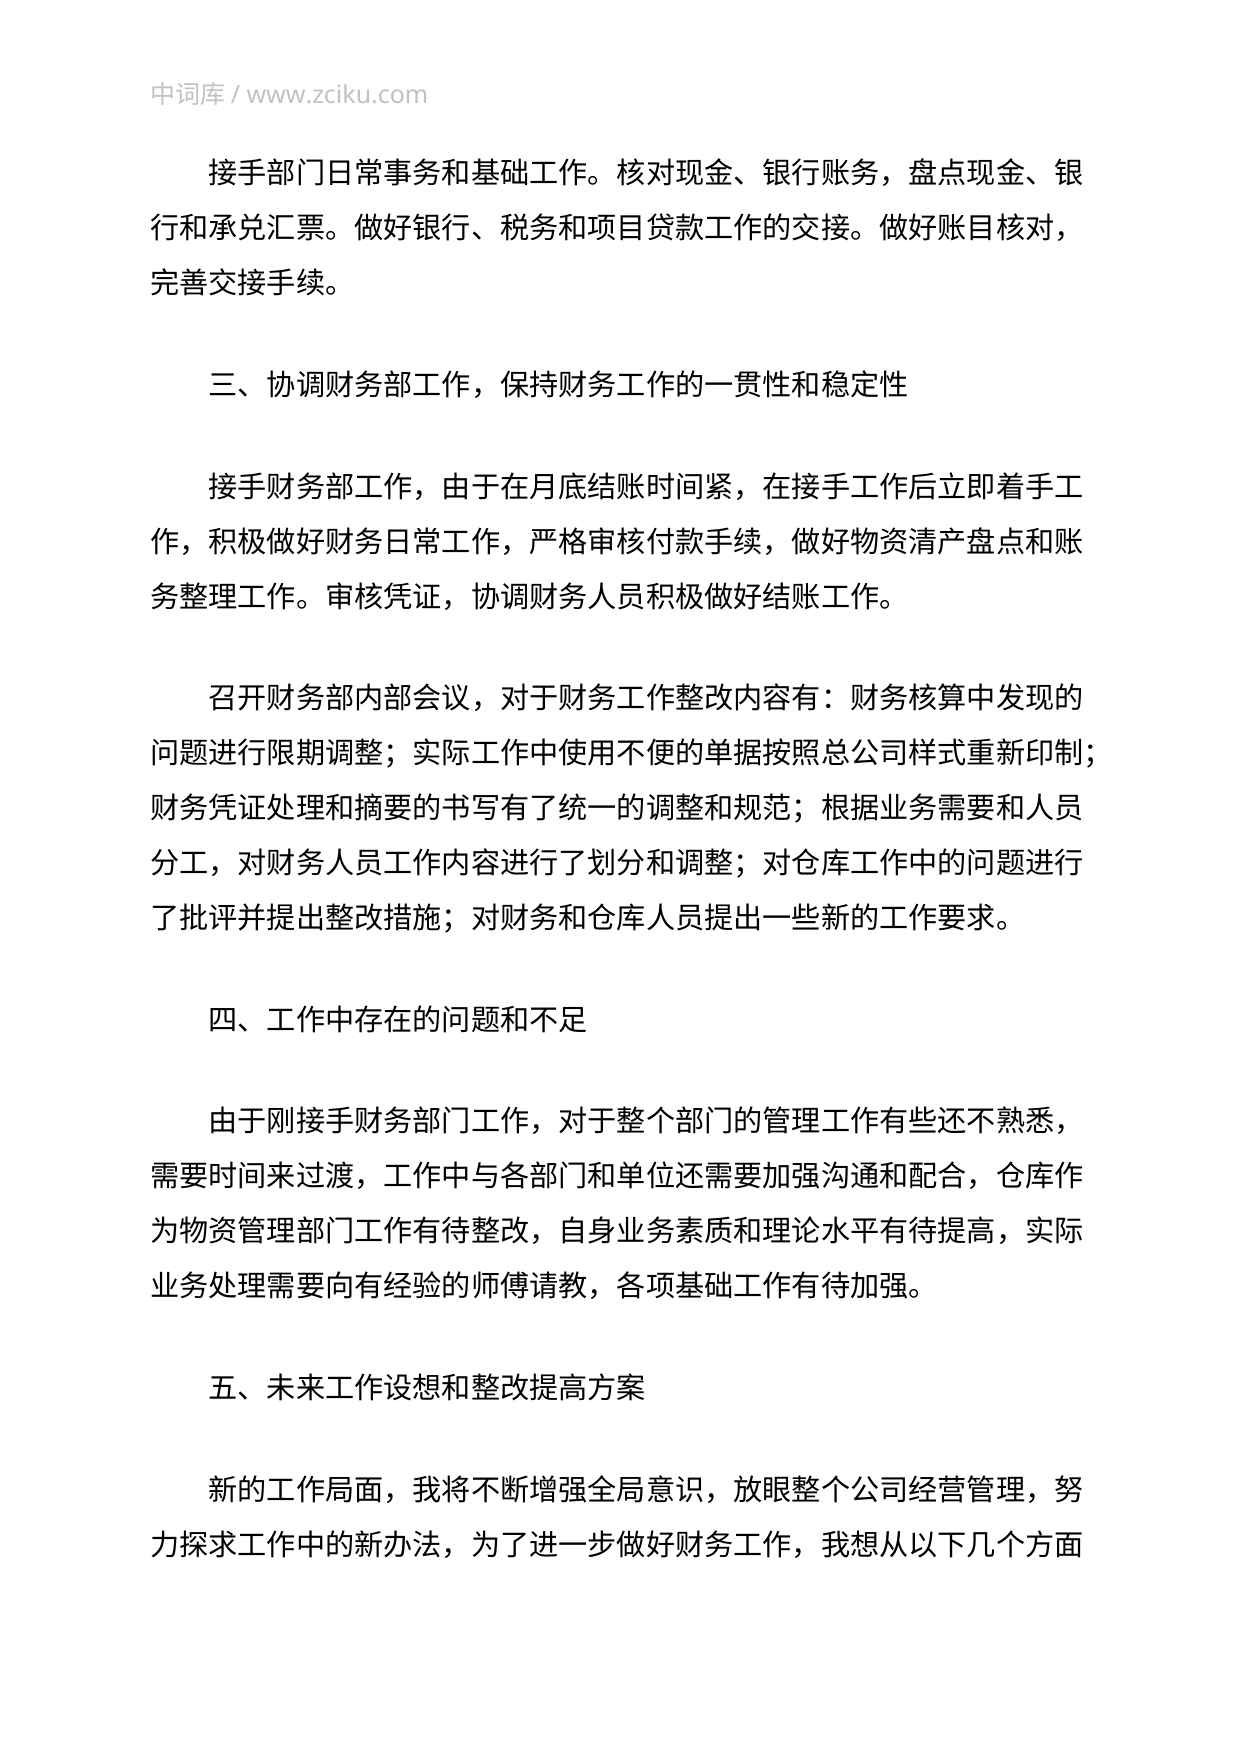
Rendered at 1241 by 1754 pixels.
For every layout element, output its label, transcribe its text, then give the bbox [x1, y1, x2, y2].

text 五、未来工作设想和整改提高方案 [150, 1364, 1090, 1407]
text 由于刚接手财务部门工作，对于整个部门的管理工作有些还不熟悉，需要时间来过渡，工作中与各部门和单位还需要加强沟通和配合，仓库作为物资管理部门工作有待整改，自身业务素质和理论水平有待提高，实际业务处理需要向有经验的师傅请教，各项基础工作有待加强。 [150, 1098, 1090, 1305]
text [150, 1466, 1090, 1563]
text 召开财务部内部会议，对于财务工作整改内容有：财务核算中发现的问题进行限期调整；实际工作中使用不便的单据按照总公司样式重新印制；财务凭证处理和摘要的书写有了统一的调整和规范；根据业务需要和人员分工，对财务人员工作内容进行了划分和调整；对仓库工作中的问题进行了批评并提出整改措施；对财务和仓库人员提出一些新的工作要求。 [150, 675, 1090, 937]
text 接手财务部工作，由于在月底结账时间紧，在接手工作后立即着手工作，积极做好财务日常工作，严格审核付款手续，做好物资清产盘点和账务整理工作。审核凭证，协调财务人员积极做好结账工作。 [150, 463, 1090, 615]
text 四、工作中存在的问题和不足 [150, 996, 1090, 1038]
text 接手部门日常事务和基础工作。核对现金、银行账务，盘点现金、银行和承兑汇票。做好银行、税务和项目贷款工作的交接。做好账目核对，完善交接手续。 [150, 150, 1090, 302]
text 三、协调财务部工作，保持财务工作的一贯性和稳定性 [150, 362, 1090, 404]
